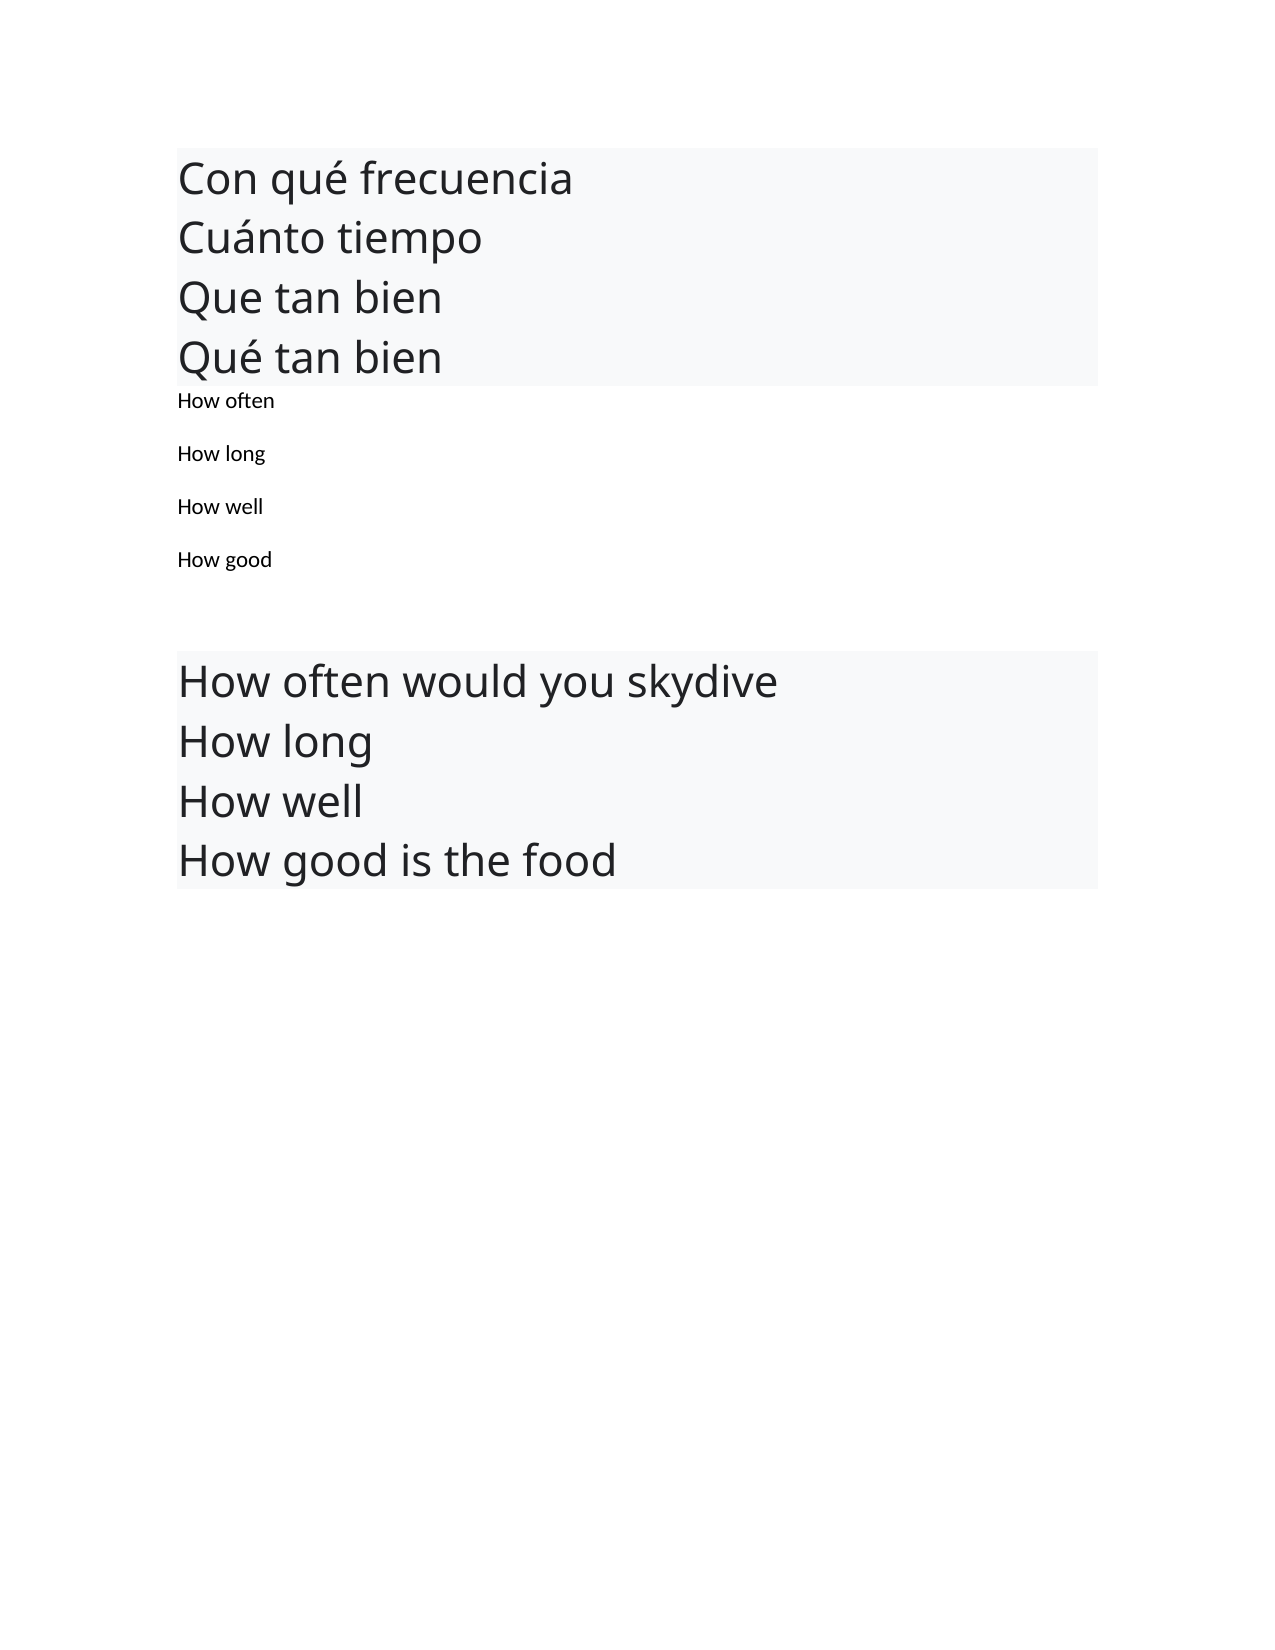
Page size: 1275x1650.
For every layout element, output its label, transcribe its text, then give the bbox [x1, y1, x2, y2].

text How good is the food [177, 830, 1098, 889]
text Cuánto tiempo [177, 207, 1098, 267]
text How often [177, 386, 1098, 414]
text Que tan bien [177, 267, 1098, 326]
text How long [177, 711, 1098, 770]
text How long [177, 439, 1098, 467]
text How often would you skydive [177, 651, 1098, 711]
text Con qué frecuencia [177, 148, 1098, 207]
text How well [177, 492, 1098, 520]
text Qué tan bien [177, 326, 1098, 386]
text How well [177, 770, 1098, 830]
text How good [177, 545, 1098, 573]
